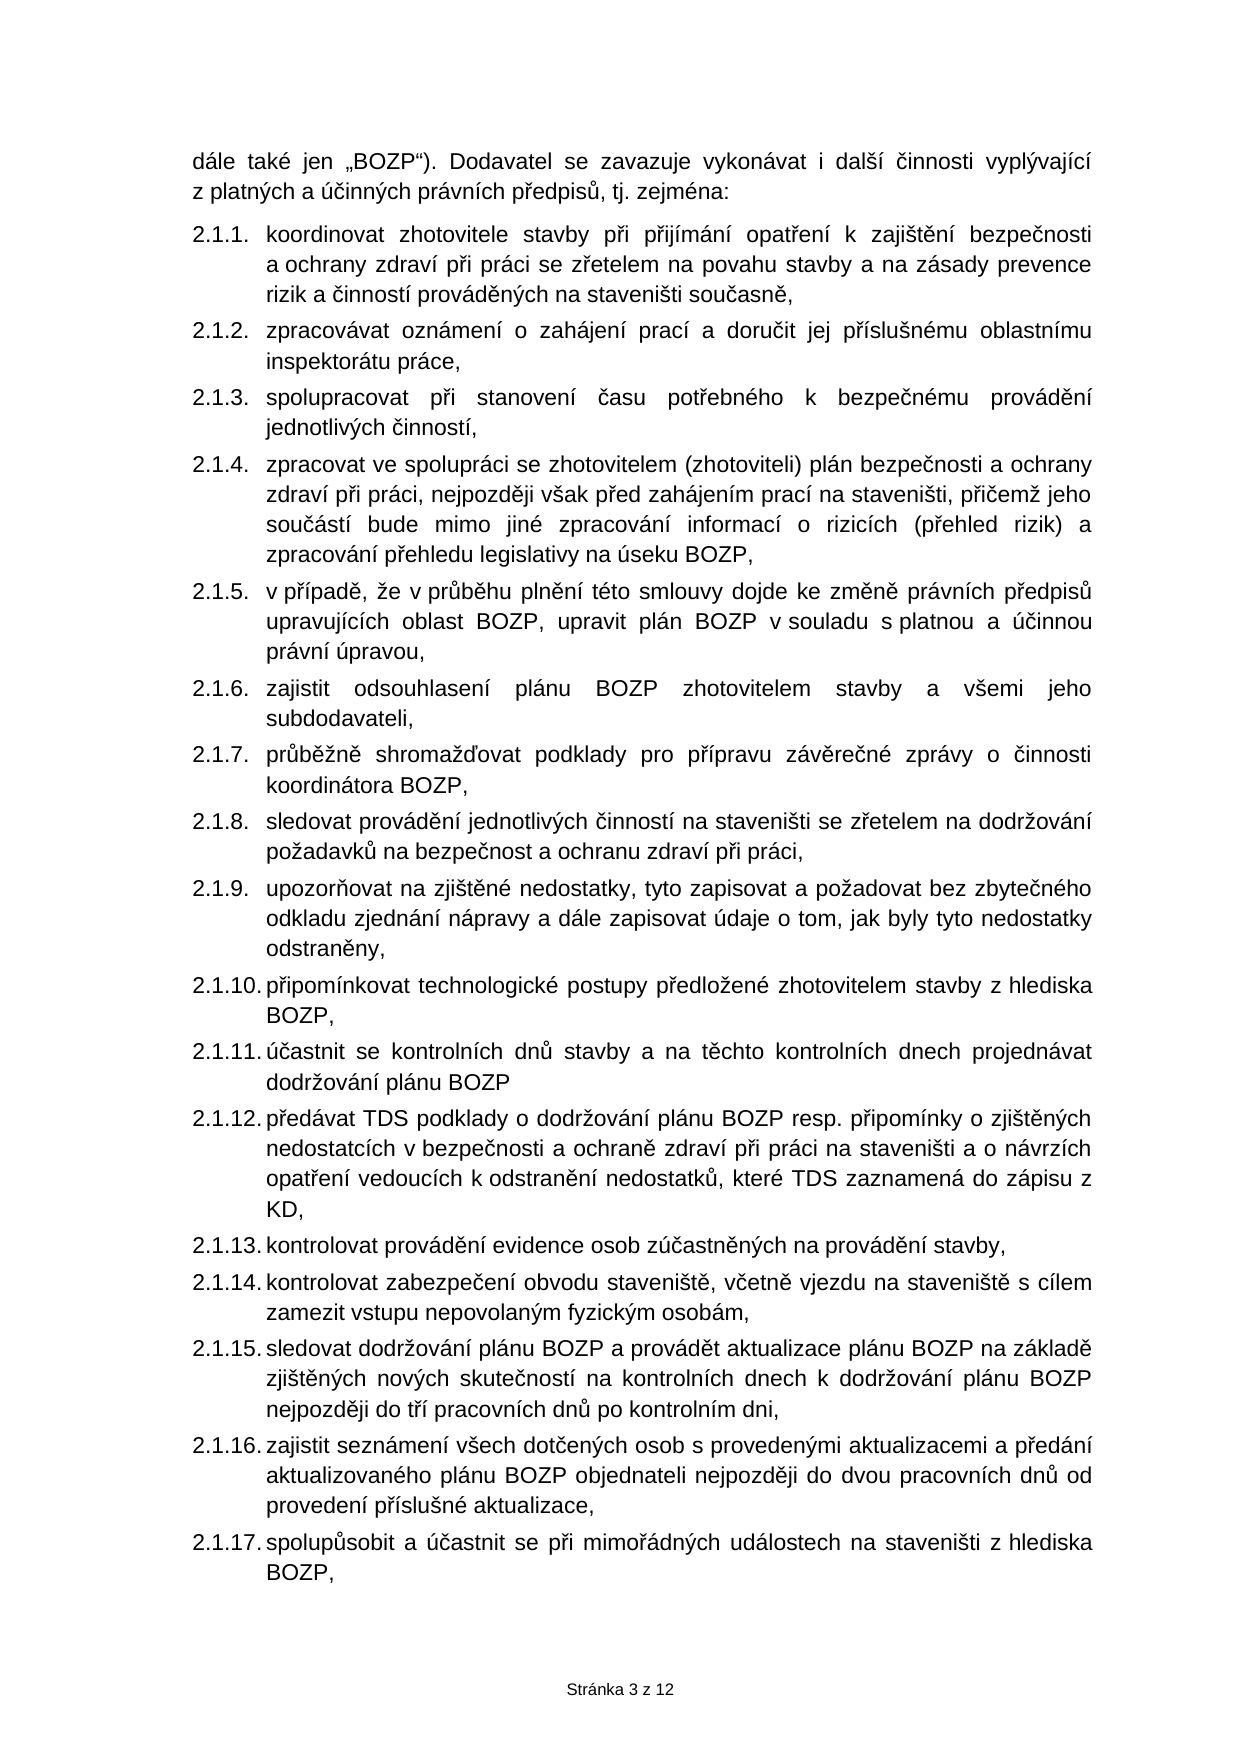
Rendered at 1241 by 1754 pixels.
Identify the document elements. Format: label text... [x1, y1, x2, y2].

list předávat TDS podklady o dodržování plánu BOZP resp. připomínky o zjištěných nedostatcích v bezpečnosti a ochraně zdraví při práci na staveništi a o návrzích opatření vedoucích k odstranění nedostatků, které TDS zaznamená do zápisu z KD, [192, 1105, 1092, 1222]
list připomínkovat technologické postupy předložené zhotovitelem stavby z hlediska BOZP, [192, 972, 1092, 1028]
list sledovat dodržování plánu BOZP a provádět aktualizace plánu BOZP na základě zjištěných nových skutečností na kontrolních dnech k dodržování plánu BOZP nejpozději do tří pracovních dnů po kontrolním dni, [192, 1335, 1092, 1422]
list zpracovat ve spolupráci se zhotovitelem (zhotoviteli) plán bezpečnosti a ochrany zdraví při práci, nejpozději však před zahájením prací na staveništi, přičemž jeho součástí bude mimo jiné zpracování informací o rizicích (přehled rizik) a zpracování přehledu legislativy na úseku BOZP, [192, 451, 1092, 568]
list upozorňovat na zjištěné nedostatky, tyto zapisovat a požadovat bez zbytečného odkladu zjednání nápravy a dále zapisovat údaje o tom, jak byly tyto nedostatky odstraněny, [192, 875, 1092, 962]
list koordinovat zhotovitele stavby při přijímání opatření k zajištění bezpečnosti a ochrany zdraví při práci se zřetelem na povahu stavby a na zásady prevence rizik a činností prováděných na staveništi současně, [192, 221, 1092, 307]
list kontrolovat provádění evidence osob zúčastněných na provádění stavby, [192, 1232, 1092, 1258]
list průběžně shromažďovat podklady pro přípravu závěrečné zprávy o činnosti koordinátora BOZP, [192, 741, 1092, 798]
list zpracovávat oznámení o zahájení prací a doručit jej příslušnému oblastnímu inspektorátu práce, [192, 317, 1092, 374]
list spolupůsobit a účastnit se při mimořádných událostech na staveništi z hlediska BOZP, [192, 1529, 1092, 1586]
list účastnit se kontrolních dnů stavby a na těchto kontrolních dnech projednávat dodržování plánu BOZP [192, 1038, 1092, 1095]
list v případě, že v průběhu plnění této smlouvy dojde ke změně právních předpisů upravujících oblast BOZP, upravit plán BOZP v souladu s platnou a účinnou právní úpravou, [192, 578, 1092, 665]
list zajistit seznámení všech dotčených osob s provedenými aktualizacemi a předání aktualizovaného plánu BOZP objednateli nejpozději do dvou pracovních dnů od provedení příslušné aktualizace, [192, 1432, 1092, 1519]
list sledovat provádění jednotlivých činností na staveništi se zřetelem na dodržování požadavků na bezpečnost a ochranu zdraví při práci, [192, 808, 1092, 865]
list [148, 148, 1092, 204]
list zajistit odsouhlasení plánu BOZP zhotovitelem stavby a všemi jeho subdodavateli, [192, 675, 1092, 731]
list kontrolovat zabezpečení obvodu staveniště, včetně vjezdu na staveniště s cílem zamezit vstupu nepovolaným fyzickým osobám, [192, 1268, 1092, 1325]
list spolupracovat při stanovení času potřebného k bezpečnému provádění jednotlivých činností, [192, 384, 1092, 441]
